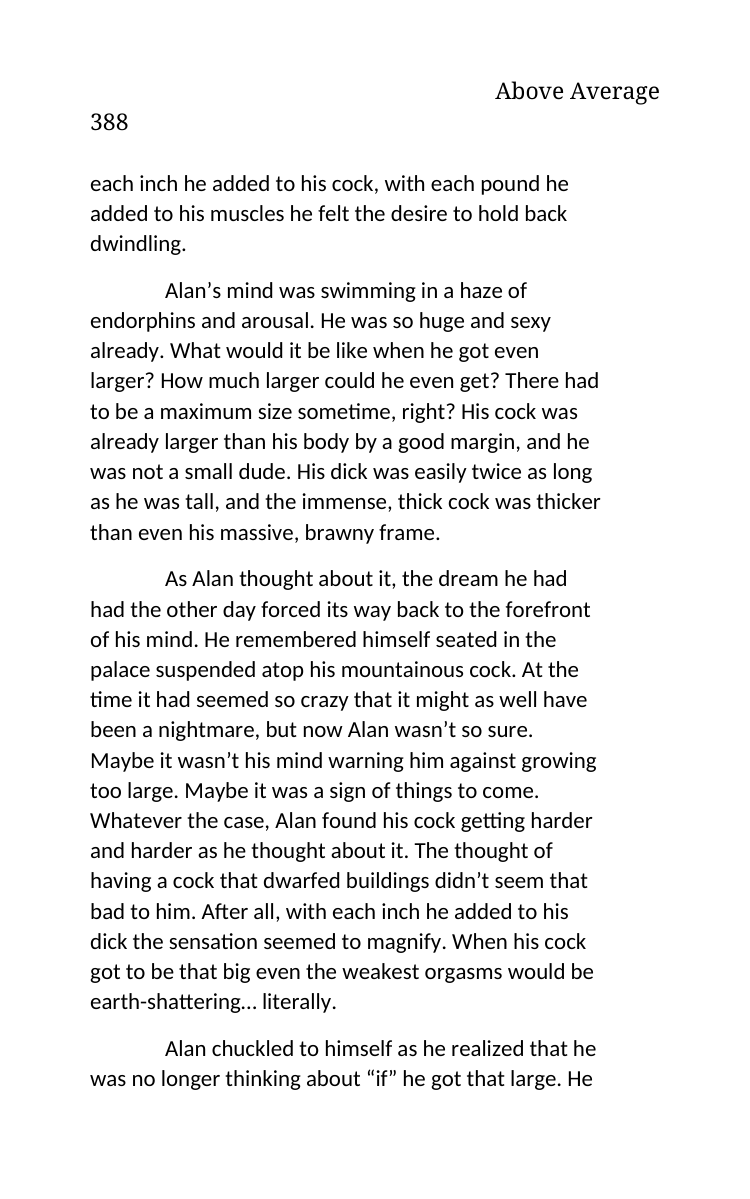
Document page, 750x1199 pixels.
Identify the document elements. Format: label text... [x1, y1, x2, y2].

text As Alan thought about it, the dream he had had the other day forced its way back to the forefront of his mind. He remembered himself seated in the palace suspended atop his mountainous cock. At the time it had seemed so crazy that it might as well have been a nightmare, but now Alan wasn’t so sure. Maybe it wasn’t his mind warning him against growing too large. Maybe it was a sign of things to come. Whatever the case, Alan found his cock getting harder and harder as he thought about it. The thought of having a cock that dwarfed buildings didn’t seem that bad to him. After all, with each inch he added to his dick the sensation seemed to magnify. When his cock got to be that big even the weakest orgasms would be earth-shattering… literally. [90, 564, 604, 1016]
text Alan’s mind was swimming in a haze of endorphins and arousal. He was so huge and sexy already. What would it be like when he got even larger? How much larger could he even get? There had to be a maximum size sometime, right? His cock was already larger than his body by a good margin, and he was not a small dude. His dick was easily twice as long as he was tall, and the immense, thick cock was thicker than even his massive, brawny frame. [90, 276, 604, 546]
